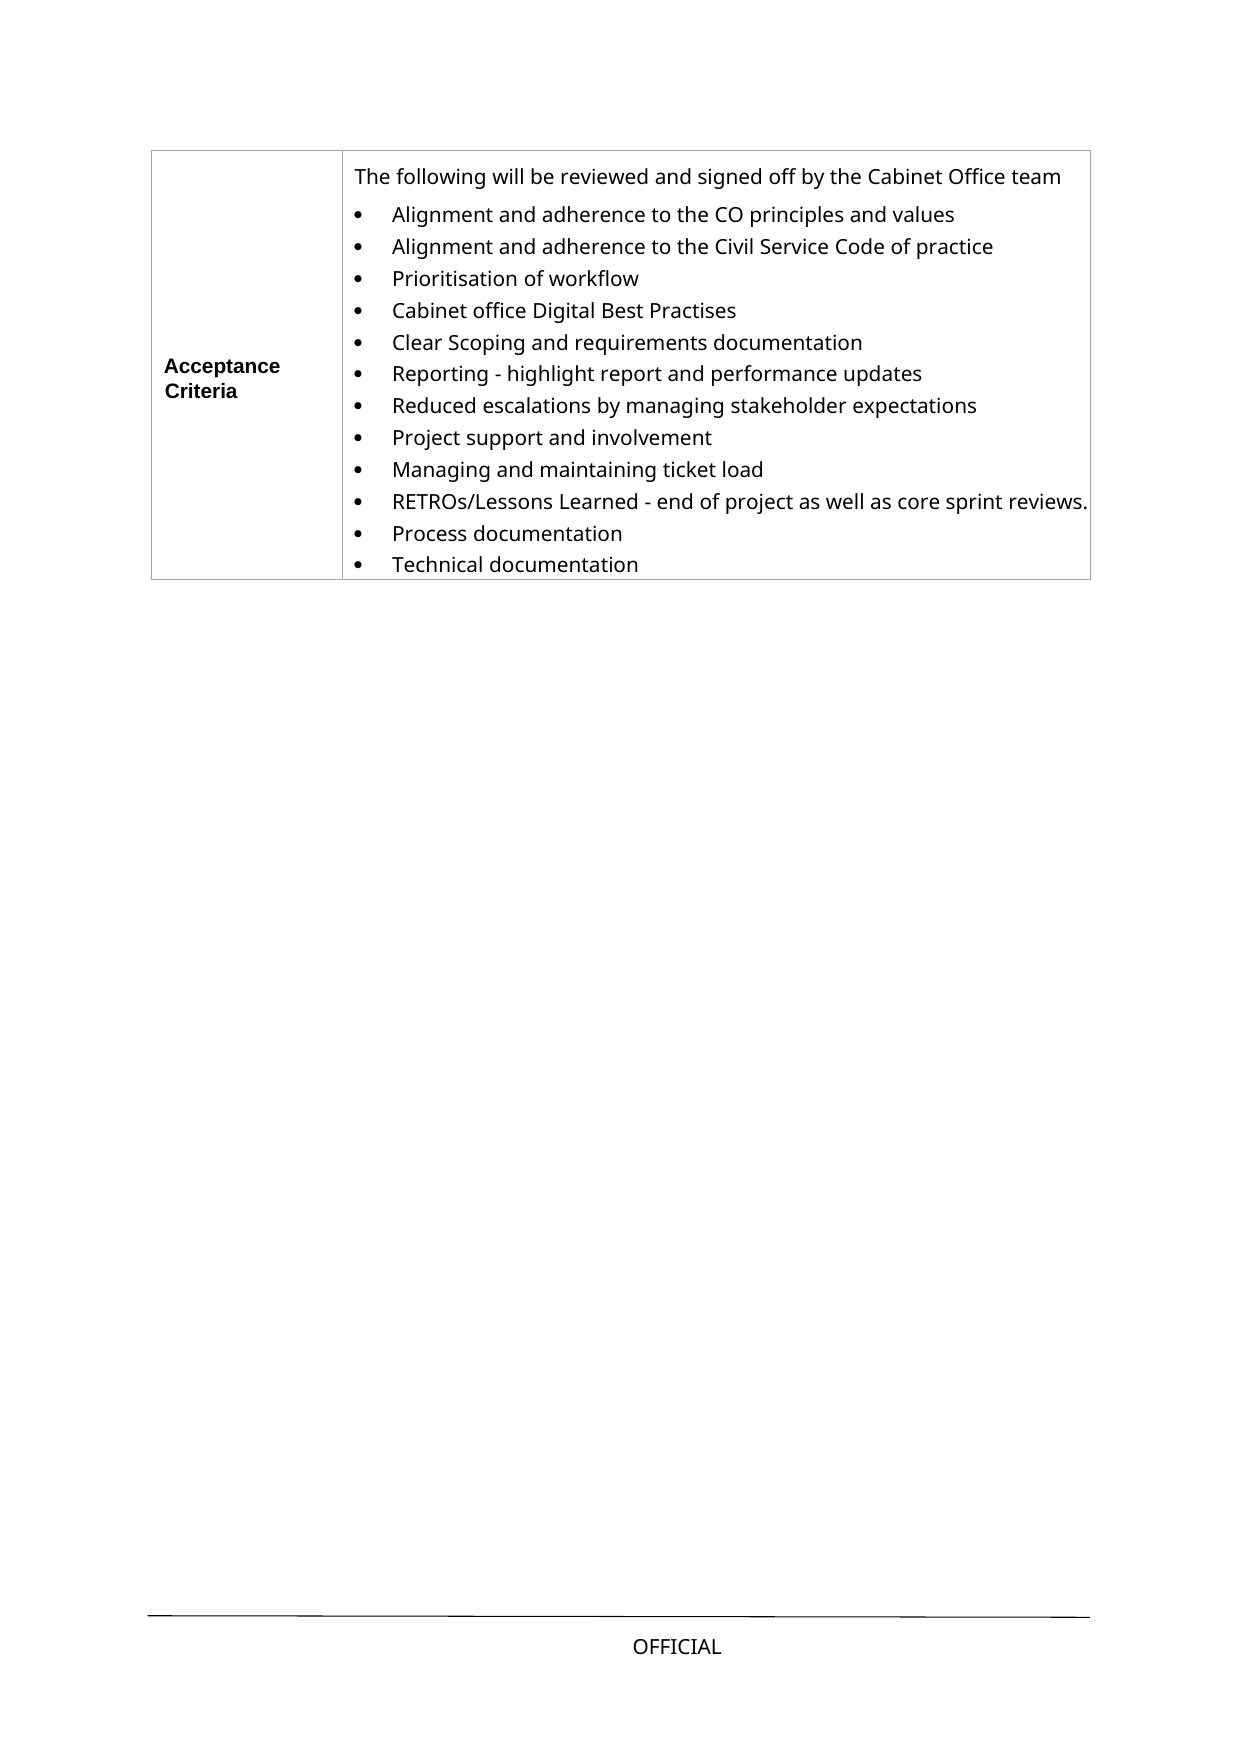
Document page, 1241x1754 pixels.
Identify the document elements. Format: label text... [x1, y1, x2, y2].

table_cell Acceptance Criteria [152, 151, 342, 579]
table_cell The following will be reviewed and signed off by the Cabinet Office team Alignment and adherence to the CO principles and values Alignment and adherence to the Civil Service Code of practice Prioritisation of workflow Cabinet office Digital Best Practises Clear Scoping and requirements documentation Reporting - highlight report and performance updates Reduced escalations by managing stakeholder expectations Project support and involvement Managing and maintaining ticket load RETROs/Lessons Learned - end of project as well as core sprint reviews. Process documentation Technical documentation [343, 151, 1090, 579]
